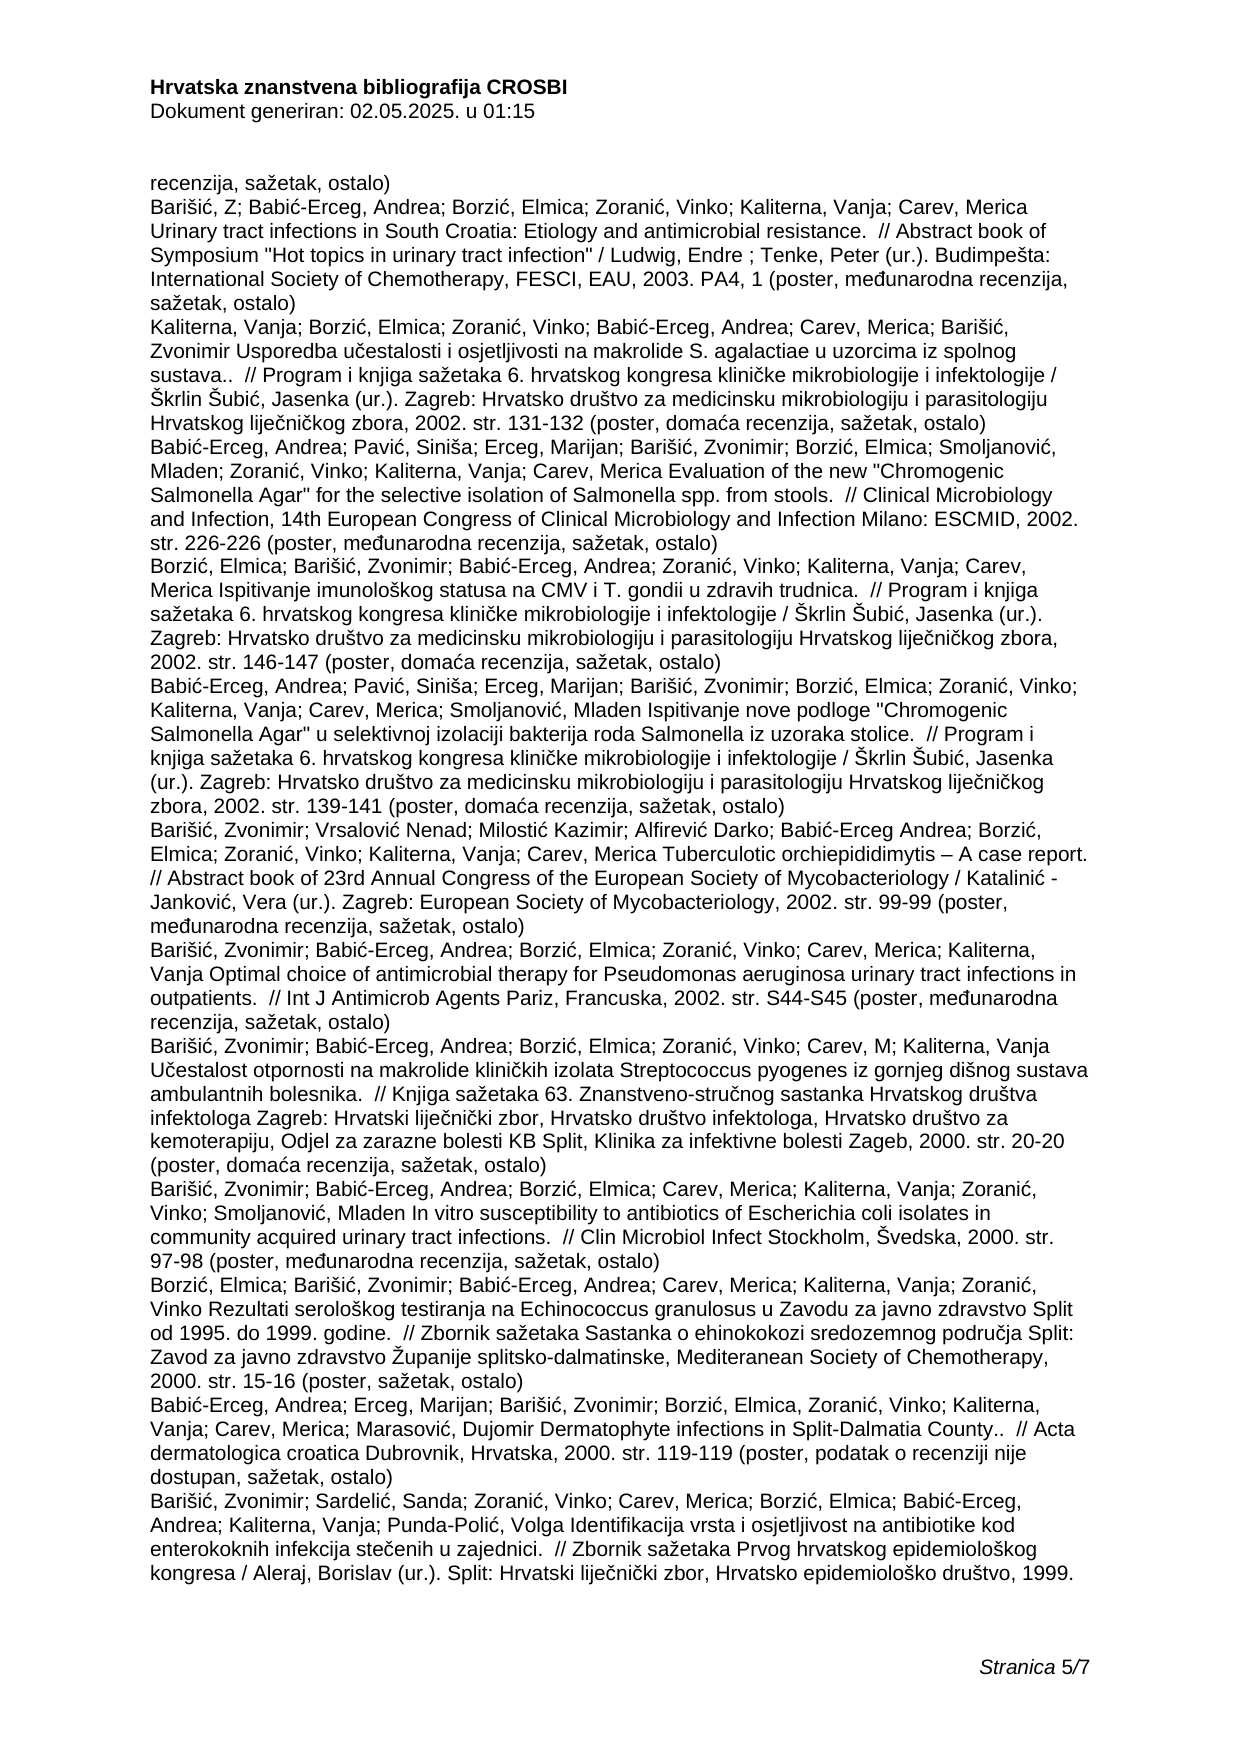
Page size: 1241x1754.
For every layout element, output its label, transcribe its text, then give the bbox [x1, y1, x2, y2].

text Barišić, Zvonimir; Babić-Erceg, Andrea; Borzić, Elmica; Zoranić, Vinko; Carev, M; Kaliterna, Vanja [150, 1033, 1090, 1177]
text Barišić, Zvonimir; Babić-Erceg, Andrea; Borzić, Elmica; Carev, Merica; Kaliterna, Vanja; Zoranić, Vinko; Smoljanović, Mladen [150, 1177, 1090, 1273]
text Kaliterna, Vanja; Borzić, Elmica; Zoranić, Vinko; Babić-Erceg, Andrea; Carev, Merica; Barišić, Zvonimir [150, 315, 1090, 434]
text Barišić, Z; Babić-Erceg, Andrea; Borzić, Elmica; Zoranić, Vinko; Kaliterna, Vanja; Carev, Merica [150, 195, 1090, 315]
text Babić-Erceg, Andrea; Erceg, Marijan; Barišić, Zvonimir; Borzić, Elmica, Zoranić, Vinko; Kaliterna, Vanja; Carev, Merica; Marasović, Dujomir [150, 1393, 1090, 1489]
text Babić-Erceg, Andrea; Pavić, Siniša; Erceg, Marijan; Barišić, Zvonimir; Borzić, Elmica; Zoranić, Vinko; Kaliterna, Vanja; Carev, Merica; Smoljanović, Mladen [150, 674, 1090, 818]
text Borzić, Elmica; Barišić, Zvonimir; Babić-Erceg, Andrea; Carev, Merica; Kaliterna, Vanja; Zoranić, Vinko [150, 1273, 1090, 1393]
text Barišić, Zvonimir; Babić-Erceg, Andrea; Borzić, Elmica; Zoranić, Vinko; Carev, Merica; Kaliterna, Vanja [150, 938, 1090, 1033]
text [150, 171, 1090, 195]
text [150, 1489, 1090, 1584]
text Babić-Erceg, Andrea; Pavić, Siniša; Erceg, Marijan; Barišić, Zvonimir; Borzić, Elmica; Smoljanović, Mladen; Zoranić, Vinko; Kaliterna, Vanja; Carev, Merica [150, 434, 1090, 554]
text Barišić, Zvonimir; Vrsalović Nenad; Milostić Kazimir; Alfirević Darko; Babić-Erceg Andrea; Borzić, Elmica; Zoranić, Vinko; Kaliterna, Vanja; Carev, Merica [150, 818, 1090, 938]
text Borzić, Elmica; Barišić, Zvonimir; Babić-Erceg, Andrea; Zoranić, Vinko; Kaliterna, Vanja; Carev, Merica [150, 554, 1090, 674]
